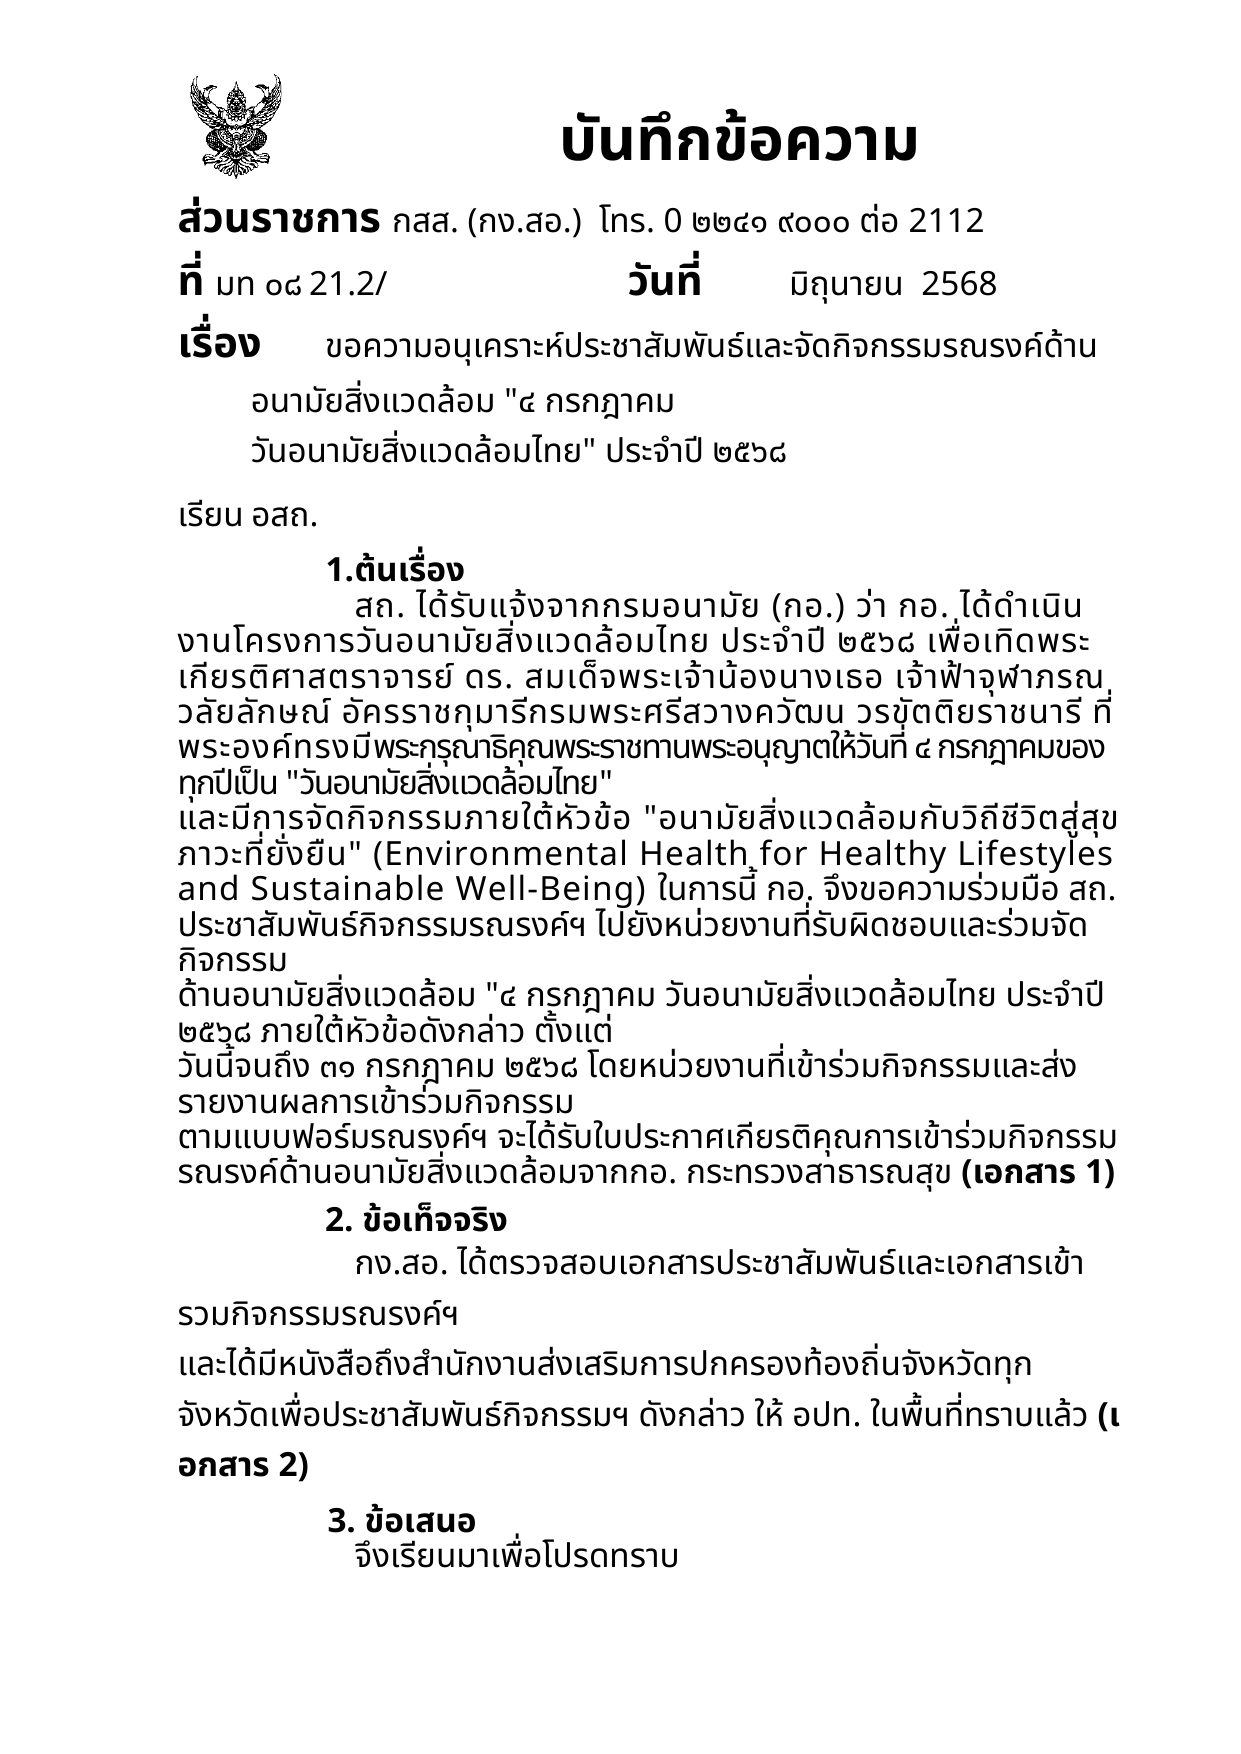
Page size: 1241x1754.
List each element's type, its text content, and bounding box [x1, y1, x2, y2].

table_header บันทึกข้อความ [296, 74, 1122, 188]
text 2. ข้อเท็จจริง [177, 1203, 1122, 1239]
picture [188, 73, 282, 181]
text ส่วนราชการ กสส. (กง.สอ.) โทร. 0 ๒๒๔๑ ๙๐๐๐ ต่อ 2112 [177, 188, 1122, 251]
text กง.สอ. ได้ตรวจสอบเอกสารประชาสัมพันธ์และเอกสารเข้ารวมกิจกรรมรณรงค์ฯ และได้มีหนังสือถึงสำนักงานส่งเสริมการปกครองท้องถิ่นจังหวัดทุกจังหวัดเพื่อประชาสัมพันธ์กิจกรรมฯ ดังกล่าว ให้ อปท. ในพื้นที่ทราบแล้ว (เอกสาร 2) [177, 1239, 1122, 1492]
text จึงเรียนมาเพื่อโปรดทราบ [177, 1539, 1122, 1575]
table_header [177, 74, 296, 188]
list สถ. ได้รับแจ้งจากกรมอนามัย (กอ.) ว่า กอ. ได้ดำเนินงานโครงการวันอนามัยสิ่งแวดล้อมไทย ประจำปี ๒๕๖๘ เพื่อเทิดพระเกียรติศาสตราจารย์ ดร. สมเด็จพระเจ้าน้องนางเธอ เจ้าฟ้าจุฬาภรณวลัยลักษณ์ อัครราชกุมารีกรมพระศรีสวางควัฒน วรขัตติยราชนารี ที่พระองค์ทรงมีพระกรุณาธิคุณพระราชทานพระอนุญาตให้วันที่ ๔ กรกฎาคมของทุกปีเป็น "วันอนามัยสิ่งแวดล้อมไทย" และมีการจัดกิจกรรมภายใต้หัวข้อ "อนามัยสิ่งแวดล้อมกับวิถีชีวิตสู่สุขภาวะที่ยั่งยืน" (Environmental Health for Healthy Lifestyles and Sustainable Well-Being) ในการนี้ กอ. จึงขอความร่วมมือ สถ. ประชาสัมพันธ์กิจกรรมรณรงค์ฯ ไปยังหน่วยงานที่รับผิดชอบและร่วมจัดกิจกรรม ด้านอนามัยสิ่งแวดล้อม "๔ กรกฎาคม วันอนามัยสิ่งแวดล้อมไทย ประจำปี ๒๕๖๘ ภายใต้หัวข้อดังกล่าว ตั้งแต่ วันนี้จนถึง ๓๑ กรกฎาคม ๒๕๖๘ โดยหน่วยงานที่เข้าร่วมกิจกรรมและส่งรายงานผลการเข้าร่วมกิจกรรม ตามแบบฟอร์มรณรงค์ฯ จะได้รับใบประกาศเกียรติคุณการเข้าร่วมกิจกรรมรณรงค์ด้านอนามัยสิ่งแวดล้อมจากกอ. กระทรวงสาธารณสุข (เอกสาร 1) [177, 589, 1122, 1191]
subtitle ที่ มท ๐๘21.2/ วันที่ มิถุนายน 2568 [177, 251, 1122, 314]
text เรื่อง ขอความอนุเคราะห์ประชาสัมพันธ์และจัดกิจกรรมรณรงค์ด้านอนามัยสิ่งแวดล้อม "๔ กรกฎาคม วันอนามัยสิ่งแวดล้อมไทย" ประจำปี ๒๕๖๘ [177, 314, 1122, 478]
list ต้นเรื่อง [325, 553, 1122, 589]
text 3. ข้อเสนอ [252, 1504, 1122, 1539]
subtitle เรียน อสถ. [177, 490, 1122, 541]
